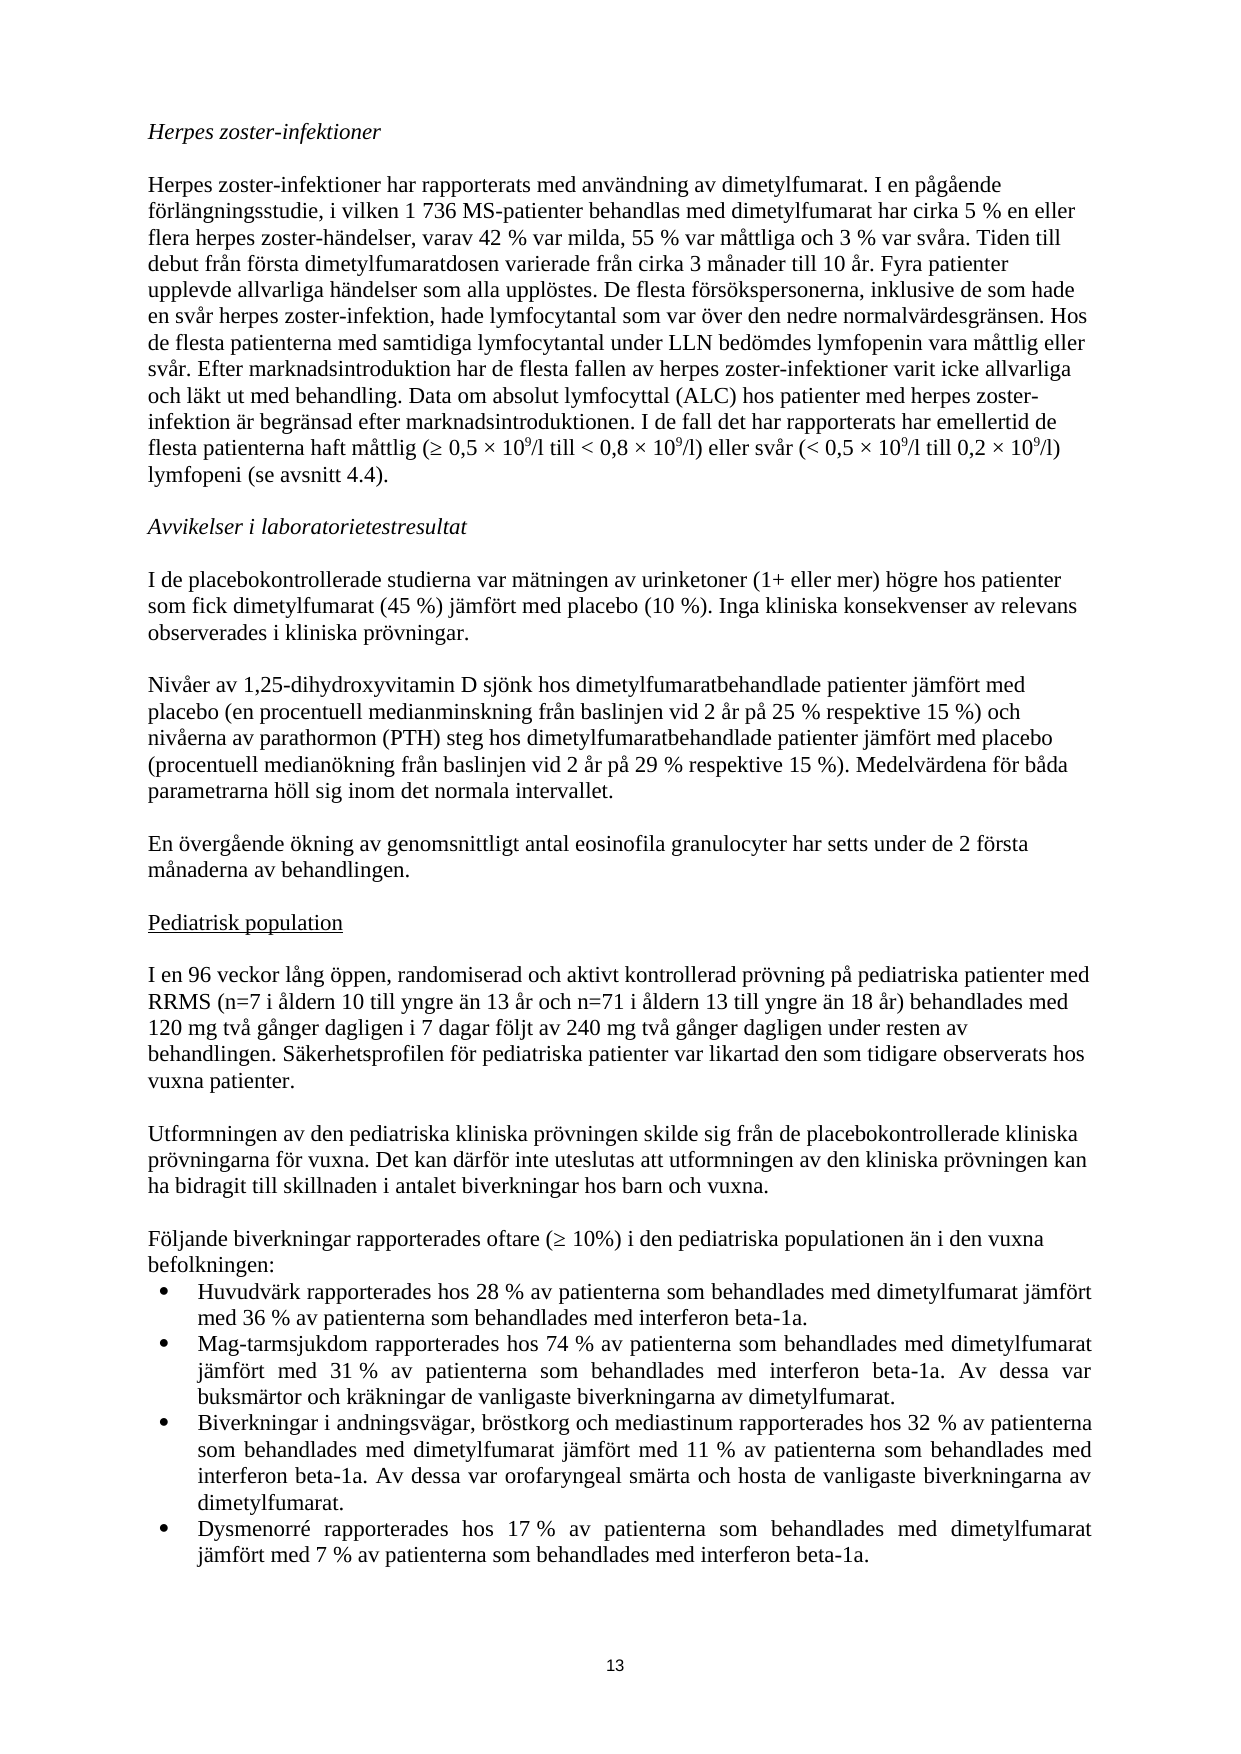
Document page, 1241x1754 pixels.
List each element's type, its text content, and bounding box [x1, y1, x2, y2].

text Pediatrisk population [148, 909, 1092, 935]
text En övergående ökning av genomsnittligt antal eosinofila granulocyter har setts under de 2 första månaderna av behandlingen. [148, 830, 1092, 882]
text Herpes zoster-infektioner [148, 118, 1092, 144]
list Biverkningar i andningsvägar, bröstkorg och mediastinum rapporterades hos 32 % av patienterna som behandlades med dimetylfumarat jämfört med 11 % av patienterna som behandlades med interferon beta-1a. Av dessa var orofaryngeal smärta och hosta de vanligaste biverkningarna av dimetylfumarat. [160, 1409, 1092, 1515]
text I de placebokontrollerade studierna var mätningen av urinketoner (1+ eller mer) högre hos patienter som fick dimetylfumarat (45 %) jämfört med placebo (10 %). Inga kliniska konsekvenser av relevans observerades i kliniska prövningar. [148, 566, 1092, 645]
list Huvudvärk rapporterades hos 28 % av patienterna som behandlades med dimetylfumarat jämfört med 36 % av patienterna som behandlades med interferon beta-1a. [160, 1278, 1092, 1330]
text Avvikelser i laboratorietestresultat [148, 513, 1092, 540]
text Nivåer av 1,25-dihydroxyvitamin D sjönk hos dimetylfumaratbehandlade patienter jämfört med placebo (en procentuell medianminskning från baslinjen vid 2 år på 25 % respektive 15 %) och nivåerna av parathormon (PTH) steg hos dimetylfumaratbehandlade patienter jämfört med placebo (procentuell medianökning från baslinjen vid 2 år på 29 % respektive 15 %). Medelvärdena för båda parametrarna höll sig inom det normala intervallet. [148, 672, 1092, 803]
list Dysmenorré rapporterades hos 17 % av patienterna som behandlades med dimetylfumarat jämfört med 7 % av patienterna som behandlades med interferon beta-1a. [160, 1515, 1092, 1568]
text Herpes zoster-infektioner har rapporterats med användning av dimetylfumarat. I en pågående förlängningsstudie, i vilken 1 736 MS-patienter behandlas med dimetylfumarat har cirka 5 % en eller flera herpes zoster-händelser, varav 42 % var milda, 55 % var måttliga och 3 % var svåra. Tiden till debut från första dimetylfumaratdosen varierade från cirka 3 månader till 10 år. Fyra patienter upplevde allvarliga händelser som alla upplöstes. De flesta försökspersonerna, inklusive de som hade en svår herpes zoster-infektion, hade lymfocytantal som var över den nedre normalvärdesgränsen. Hos de flesta patienterna med samtidiga lymfocytantal under LLN bedömdes lymfopenin vara måttlig eller svår. Efter marknadsintroduktion har de flesta fallen av herpes zoster-infektioner varit icke allvarliga och läkt ut med behandling. Data om absolut lymfocyttal (ALC) hos patienter med herpes zoster-infektion är begränsad efter marknadsintroduktionen. I de fall det har rapporterats har emellertid de flesta patienterna haft måttlig (≥ 0,5 × 109/l till < 0,8 × 109/l) eller svår (< 0,5 × 109/l till 0,2 × 109/l) lymfopeni (se avsnitt 4.4). [148, 171, 1092, 487]
text Följande biverkningar rapporterades oftare (≥ 10%) i den pediatriska populationen än i den vuxna befolkningen: [148, 1225, 1092, 1278]
list Mag-tarmsjukdom rapporterades hos 74 % av patienterna som behandlades med dimetylfumarat jämfört med 31 % av patienterna som behandlades med interferon beta-1a. Av dessa var buksmärtor och kräkningar de vanligaste biverkningarna av dimetylfumarat. [160, 1330, 1092, 1409]
text Utformningen av den pediatriska kliniska prövningen skilde sig från de placebokontrollerade kliniska prövningarna för vuxna. Det kan därför inte uteslutas att utformningen av den kliniska prövningen kan ha bidragit till skillnaden i antalet biverkningar hos barn och vuxna. [148, 1119, 1092, 1199]
text I en 96 veckor lång öppen, randomiserad och aktivt kontrollerad prövning på pediatriska patienter med RRMS (n=7 i åldern 10 till yngre än 13 år och n=71 i åldern 13 till yngre än 18 år) behandlades med 120 mg två gånger dagligen i 7 dagar följt av 240 mg två gånger dagligen under resten av behandlingen. Säkerhetsprofilen för pediatriska patienter var likartad den som tidigare observerats hos vuxna patienter. [148, 961, 1092, 1093]
